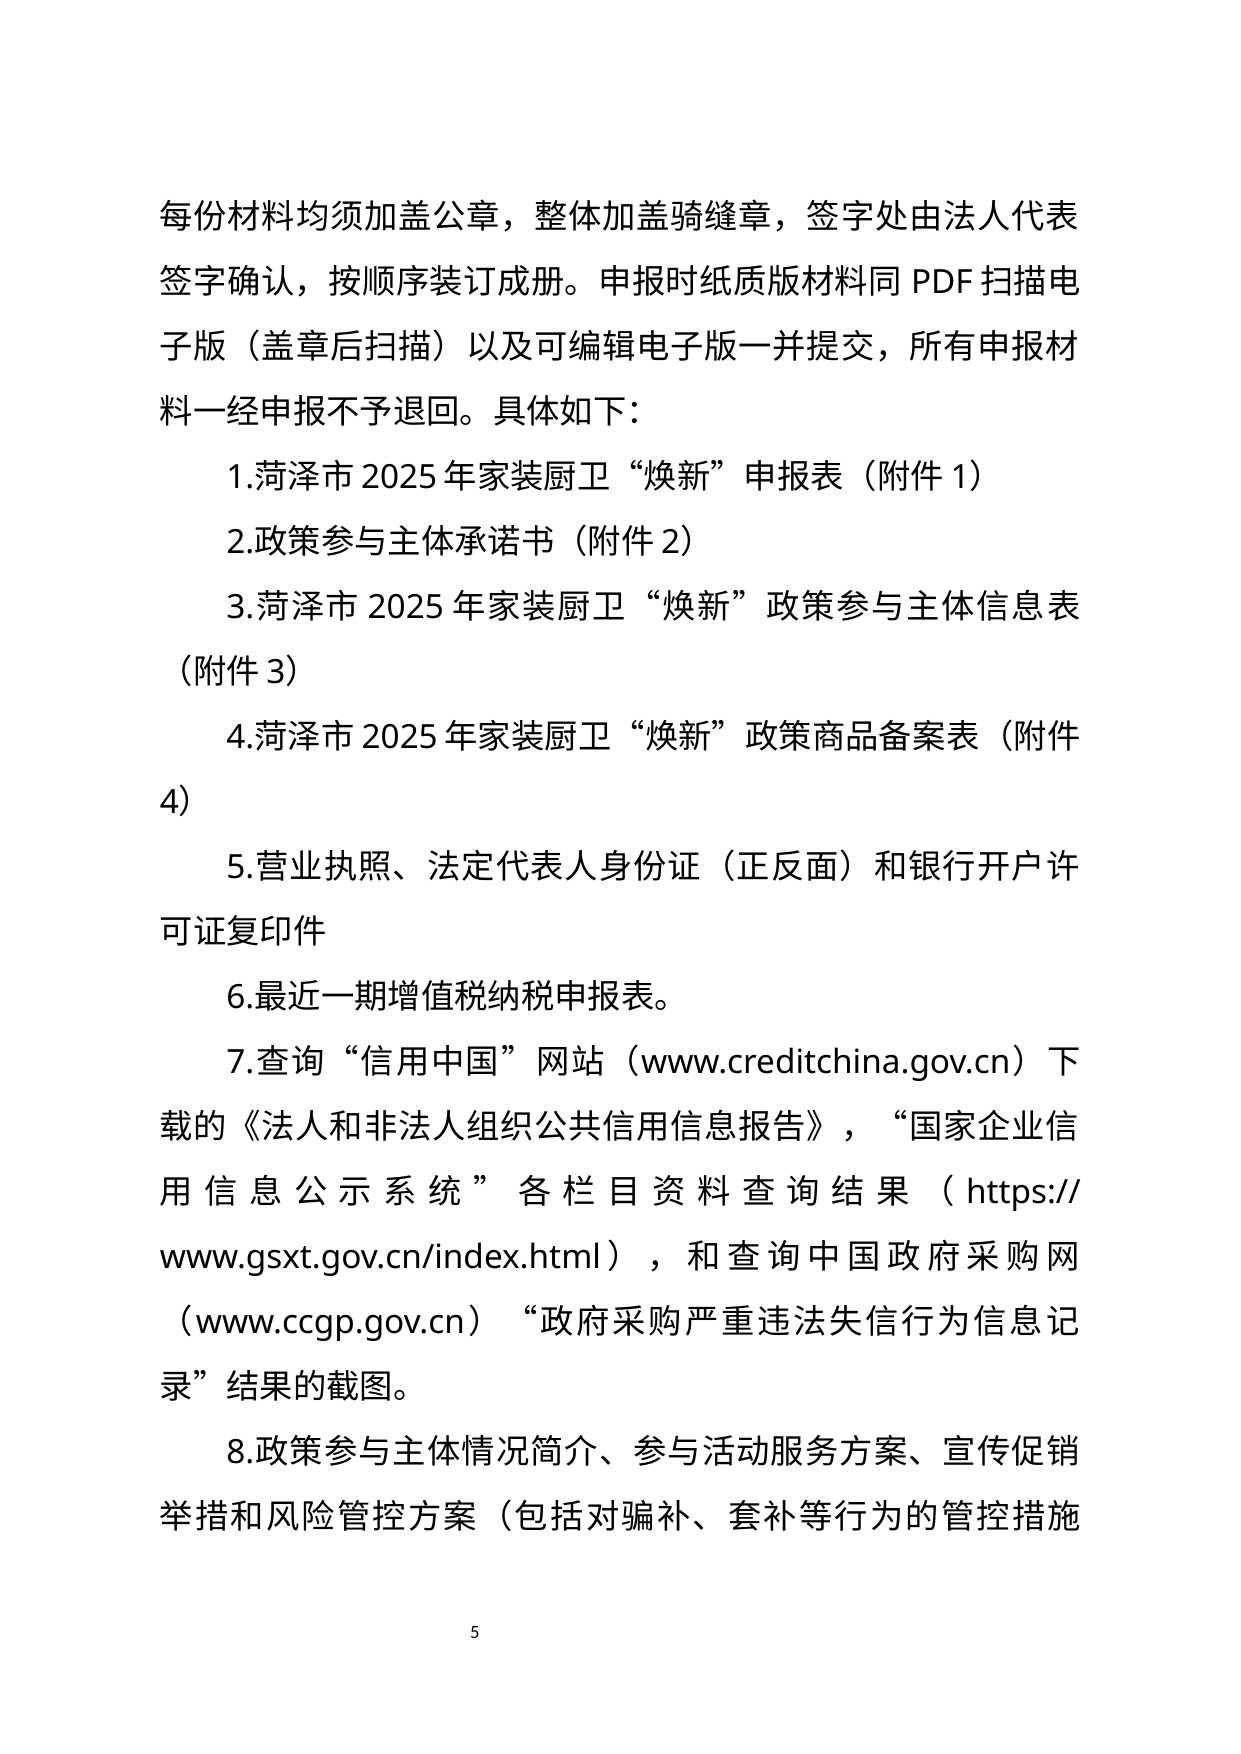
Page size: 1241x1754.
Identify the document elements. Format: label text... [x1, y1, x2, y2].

text 7.查询“信用中国”网站（www.creditchina.gov.cn）下载的《法人和非法人组织公共信用信息报告》，“国家企业信用信息公示系统”各栏目资料查询结果（https://www.gsxt.gov.cn/index.html），和查询中国政府采购网（www.ccgp.gov.cn）“政府采购严重违法失信行为信息记录”结果的截图。 [159, 1027, 1081, 1417]
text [159, 1417, 1081, 1547]
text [159, 182, 1081, 442]
text 3.菏泽市2025年家装厨卫“焕新”政策参与主体信息表（附件3） [159, 572, 1081, 702]
text 5.营业执照、法定代表人身份证（正反面）和银行开户许可证复印件 [159, 832, 1081, 962]
text 2.政策参与主体承诺书（附件2） [159, 507, 1081, 572]
text 1.菏泽市2025年家装厨卫“焕新”申报表（附件1） [159, 442, 1081, 507]
text 4.菏泽市2025年家装厨卫“焕新”政策商品备案表（附件4） [159, 702, 1081, 832]
text 6.最近一期增值税纳税申报表。 [159, 962, 1081, 1027]
